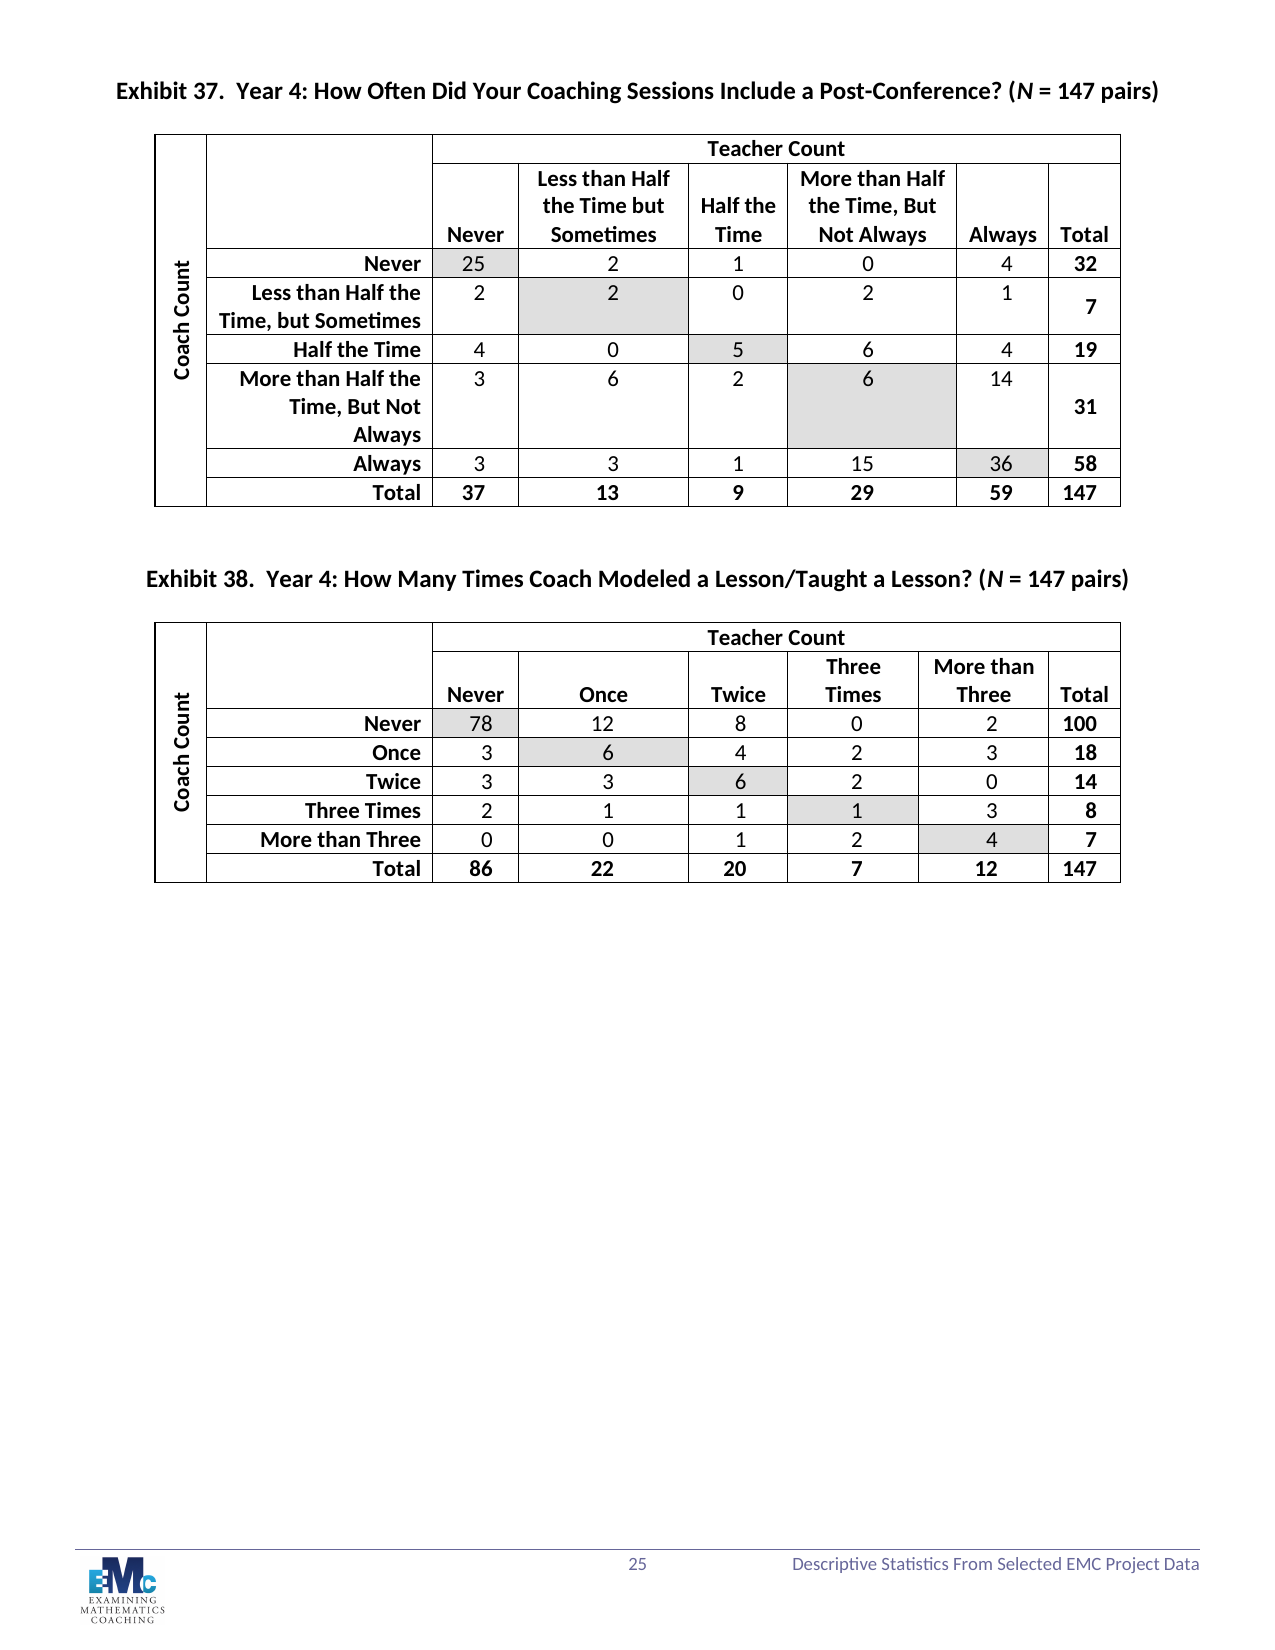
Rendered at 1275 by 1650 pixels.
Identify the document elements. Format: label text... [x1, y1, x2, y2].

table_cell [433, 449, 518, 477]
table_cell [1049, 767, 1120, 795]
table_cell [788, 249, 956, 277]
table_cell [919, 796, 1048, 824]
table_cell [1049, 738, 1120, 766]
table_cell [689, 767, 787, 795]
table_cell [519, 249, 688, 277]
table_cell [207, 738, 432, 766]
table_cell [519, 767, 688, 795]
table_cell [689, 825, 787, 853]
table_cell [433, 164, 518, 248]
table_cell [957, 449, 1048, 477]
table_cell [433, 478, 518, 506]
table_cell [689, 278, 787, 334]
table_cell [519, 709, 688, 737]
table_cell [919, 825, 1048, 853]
picture [79, 1556, 166, 1625]
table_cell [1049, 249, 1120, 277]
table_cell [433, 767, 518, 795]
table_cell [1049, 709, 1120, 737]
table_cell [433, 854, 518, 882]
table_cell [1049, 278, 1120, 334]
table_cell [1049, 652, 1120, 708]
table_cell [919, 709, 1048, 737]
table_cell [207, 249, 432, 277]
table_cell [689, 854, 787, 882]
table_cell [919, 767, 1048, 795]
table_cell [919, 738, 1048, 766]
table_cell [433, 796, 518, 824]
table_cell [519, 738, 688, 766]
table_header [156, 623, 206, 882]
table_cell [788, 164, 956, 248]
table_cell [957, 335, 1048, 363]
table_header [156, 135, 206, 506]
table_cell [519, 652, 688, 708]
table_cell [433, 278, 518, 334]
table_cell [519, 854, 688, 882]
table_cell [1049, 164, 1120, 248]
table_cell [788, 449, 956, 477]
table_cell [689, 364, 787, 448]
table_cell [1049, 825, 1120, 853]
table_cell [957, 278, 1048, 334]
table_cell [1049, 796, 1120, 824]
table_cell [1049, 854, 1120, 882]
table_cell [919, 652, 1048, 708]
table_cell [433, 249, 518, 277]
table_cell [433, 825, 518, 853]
text Exhibit 38. Year 4: How Many Times Coach Modeled a Lesson/Taught a Lesson? (N = 147 pairs) [75, 563, 1200, 594]
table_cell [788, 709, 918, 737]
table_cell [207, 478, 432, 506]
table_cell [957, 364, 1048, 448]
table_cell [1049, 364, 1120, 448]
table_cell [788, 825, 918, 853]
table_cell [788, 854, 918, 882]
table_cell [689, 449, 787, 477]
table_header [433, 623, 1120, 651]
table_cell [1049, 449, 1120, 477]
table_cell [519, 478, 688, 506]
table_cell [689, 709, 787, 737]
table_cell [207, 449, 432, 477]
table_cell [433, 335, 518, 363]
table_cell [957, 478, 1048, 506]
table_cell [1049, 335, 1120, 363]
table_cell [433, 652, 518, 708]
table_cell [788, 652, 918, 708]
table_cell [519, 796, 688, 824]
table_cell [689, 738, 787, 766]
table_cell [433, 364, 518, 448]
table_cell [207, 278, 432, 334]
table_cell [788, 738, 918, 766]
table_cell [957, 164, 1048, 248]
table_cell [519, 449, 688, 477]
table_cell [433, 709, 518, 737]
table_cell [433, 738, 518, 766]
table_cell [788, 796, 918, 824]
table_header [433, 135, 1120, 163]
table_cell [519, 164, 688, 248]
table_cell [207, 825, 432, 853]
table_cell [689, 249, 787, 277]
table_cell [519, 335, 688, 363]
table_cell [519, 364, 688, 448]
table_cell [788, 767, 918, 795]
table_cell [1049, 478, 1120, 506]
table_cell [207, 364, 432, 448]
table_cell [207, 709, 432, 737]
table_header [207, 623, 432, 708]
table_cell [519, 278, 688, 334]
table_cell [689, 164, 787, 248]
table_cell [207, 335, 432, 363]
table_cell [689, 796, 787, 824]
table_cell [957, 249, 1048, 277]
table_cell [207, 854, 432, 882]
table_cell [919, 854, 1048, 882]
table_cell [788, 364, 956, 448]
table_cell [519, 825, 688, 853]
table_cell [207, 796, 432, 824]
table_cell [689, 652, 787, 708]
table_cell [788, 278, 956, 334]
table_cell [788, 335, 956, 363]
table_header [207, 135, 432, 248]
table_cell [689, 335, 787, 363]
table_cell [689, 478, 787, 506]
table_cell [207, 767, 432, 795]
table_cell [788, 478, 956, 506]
text Exhibit 37. Year 4: How Often Did Your Coaching Sessions Include a Post-Conference? (N = 147 pairs) [75, 75, 1200, 106]
